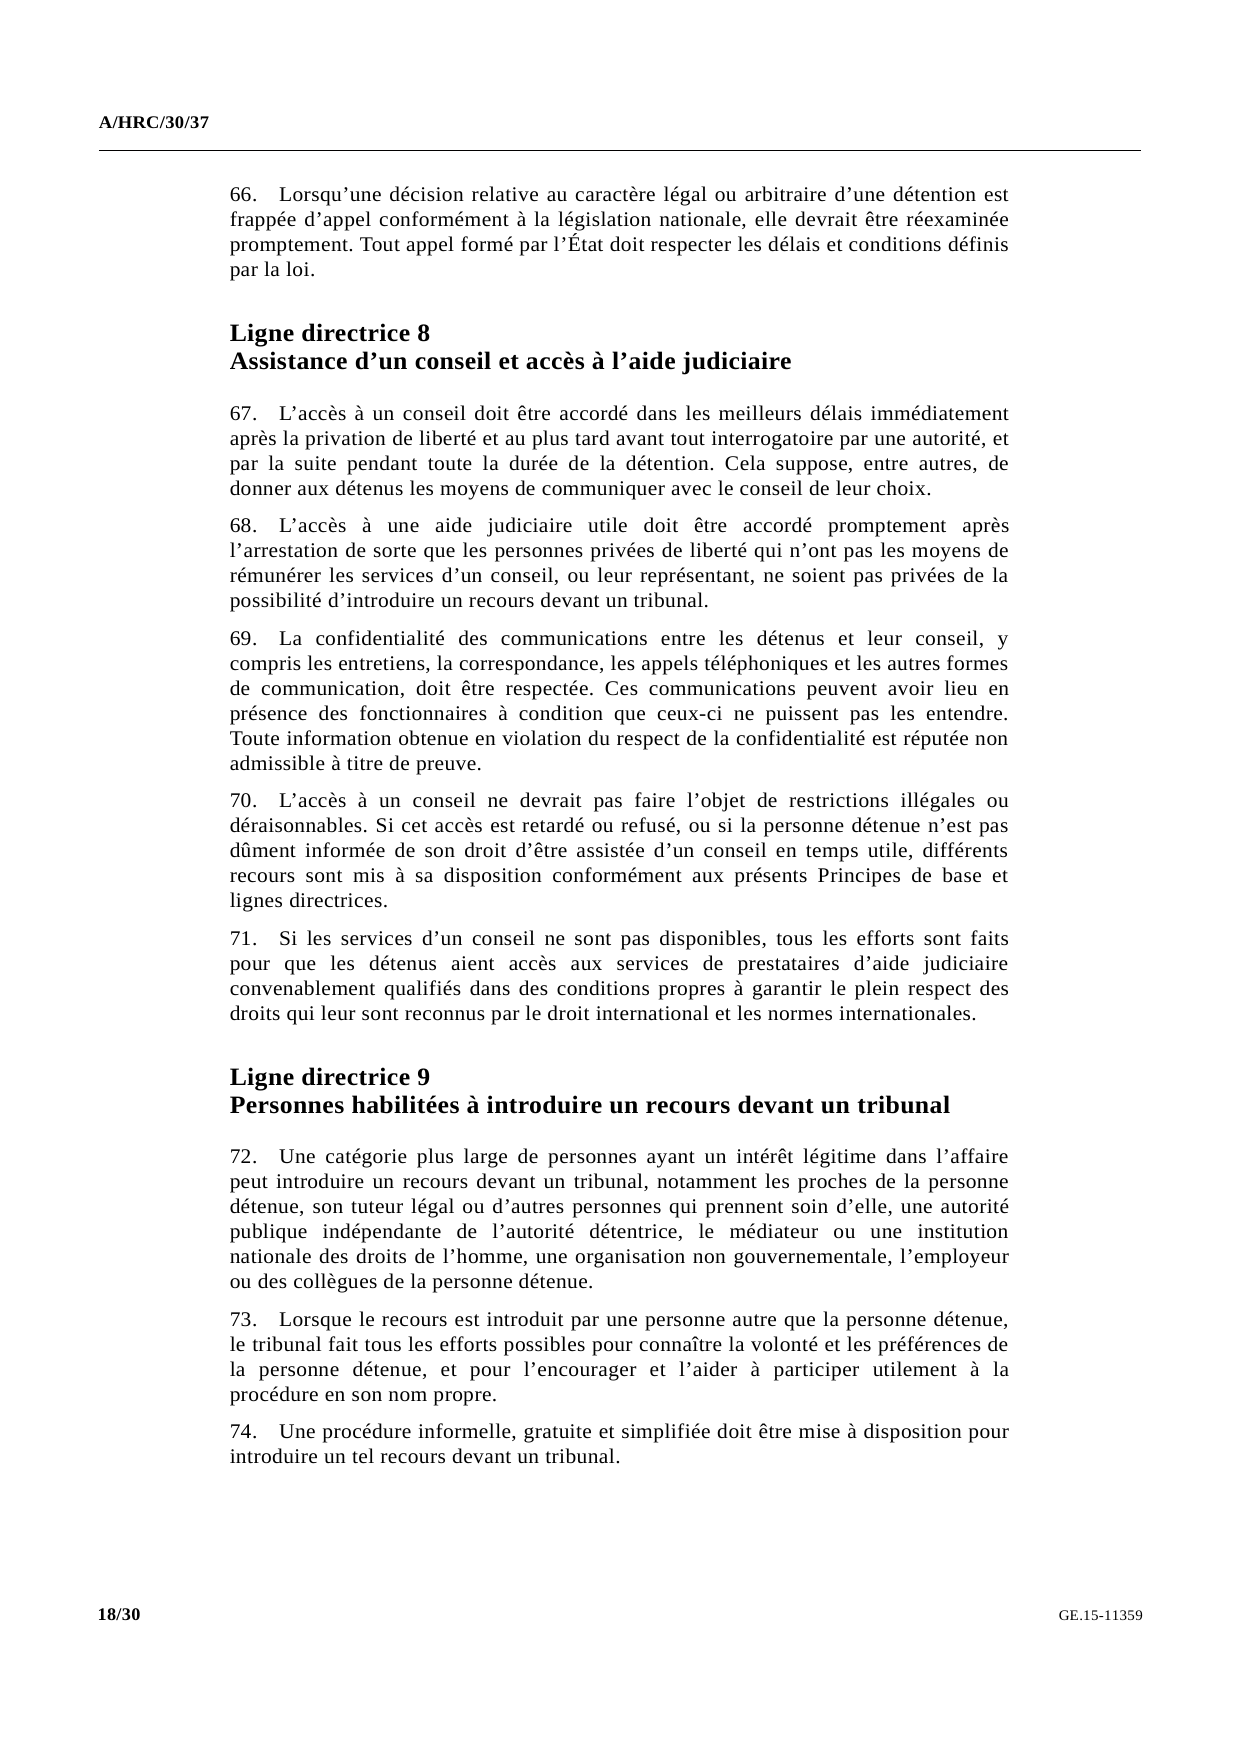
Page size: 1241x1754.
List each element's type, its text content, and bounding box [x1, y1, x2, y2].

text Ligne directrice 9 Personnes habilitées à introduire un recours devant un tribunal [97, 1063, 1011, 1119]
list Lorsque le recours est introduit par une personne autre que la personne détenue, le tribunal fait tous les efforts possibles pour connaître la volonté et les préférences de la personne détenue, et pour l’encourager et l’aider à participer utilement à la procédure en son nom propre. [229, 1306, 1011, 1406]
list Une procédure informelle, gratuite et simplifiée doit être mise à disposition pour introduire un tel recours devant un tribunal. [229, 1419, 1011, 1469]
list Si les services d’un conseil ne sont pas disponibles, tous les efforts sont faits pour que les détenus aient accès aux services de prestataires d’aide judiciaire convenablement qualifiés dans des conditions propres à garantir le plein respect des droits qui leur sont reconnus par le droit international et les normes internationales. [229, 925, 1011, 1025]
list L’accès à un conseil doit être accordé dans les meilleurs délais immédiatement après la privation de liberté et au plus tard avant tout interrogatoire par une autorité, et par la suite pendant toute la durée de la détention. Cela suppose, entre autres, de donner aux détenus les moyens de communiquer avec le conseil de leur choix. [229, 400, 1011, 500]
list Une catégorie plus large de personnes ayant un intérêt légitime dans l’affaire peut introduire un recours devant un tribunal, notamment les proches de la personne détenue, son tuteur légal ou d’autres personnes qui prennent soin d’elle, une autorité publique indépendante de l’autorité détentrice, le médiateur ou une institution nationale des droits de l’homme, une organisation non gouvernementale, l’employeur ou des collègues de la personne détenue. [229, 1144, 1011, 1294]
list L’accès à un conseil ne devrait pas faire l’objet de restrictions illégales ou déraisonnables. Si cet accès est retardé ou refusé, ou si la personne détenue n’est pas dûment informée de son droit d’être assistée d’un conseil en temps utile, différents recours sont mis à sa disposition conformément aux présents Principes de base et lignes directrices. [229, 788, 1011, 913]
text Ligne directrice 8 Assistance d’un conseil et accès à l’aide judiciaire [97, 319, 1011, 375]
list Lorsqu’une décision relative au caractère légal ou arbitraire d’une détention est frappée d’appel conformément à la législation nationale, elle devrait être réexaminée promptement. Tout appel formé par l’État doit respecter les délais et conditions définis par la loi. [229, 181, 1011, 281]
list L’accès à une aide judiciaire utile doit être accordé promptement après l’arrestation de sorte que les personnes privées de liberté qui n’ont pas les moyens de rémunérer les services d’un conseil, ou leur représentant, ne soient pas privées de la possibilité d’introduire un recours devant un tribunal. [229, 513, 1011, 613]
list La confidentialité des communications entre les détenus et leur conseil, y compris les entretiens, la correspondance, les appels téléphoniques et les autres formes de communication, doit être respectée. Ces communications peuvent avoir lieu en présence des fonctionnaires à condition que ceux-ci ne puissent pas les entendre. Toute information obtenue en violation du respect de la confidentialité est réputée non admissible à titre de preuve. [229, 625, 1011, 775]
